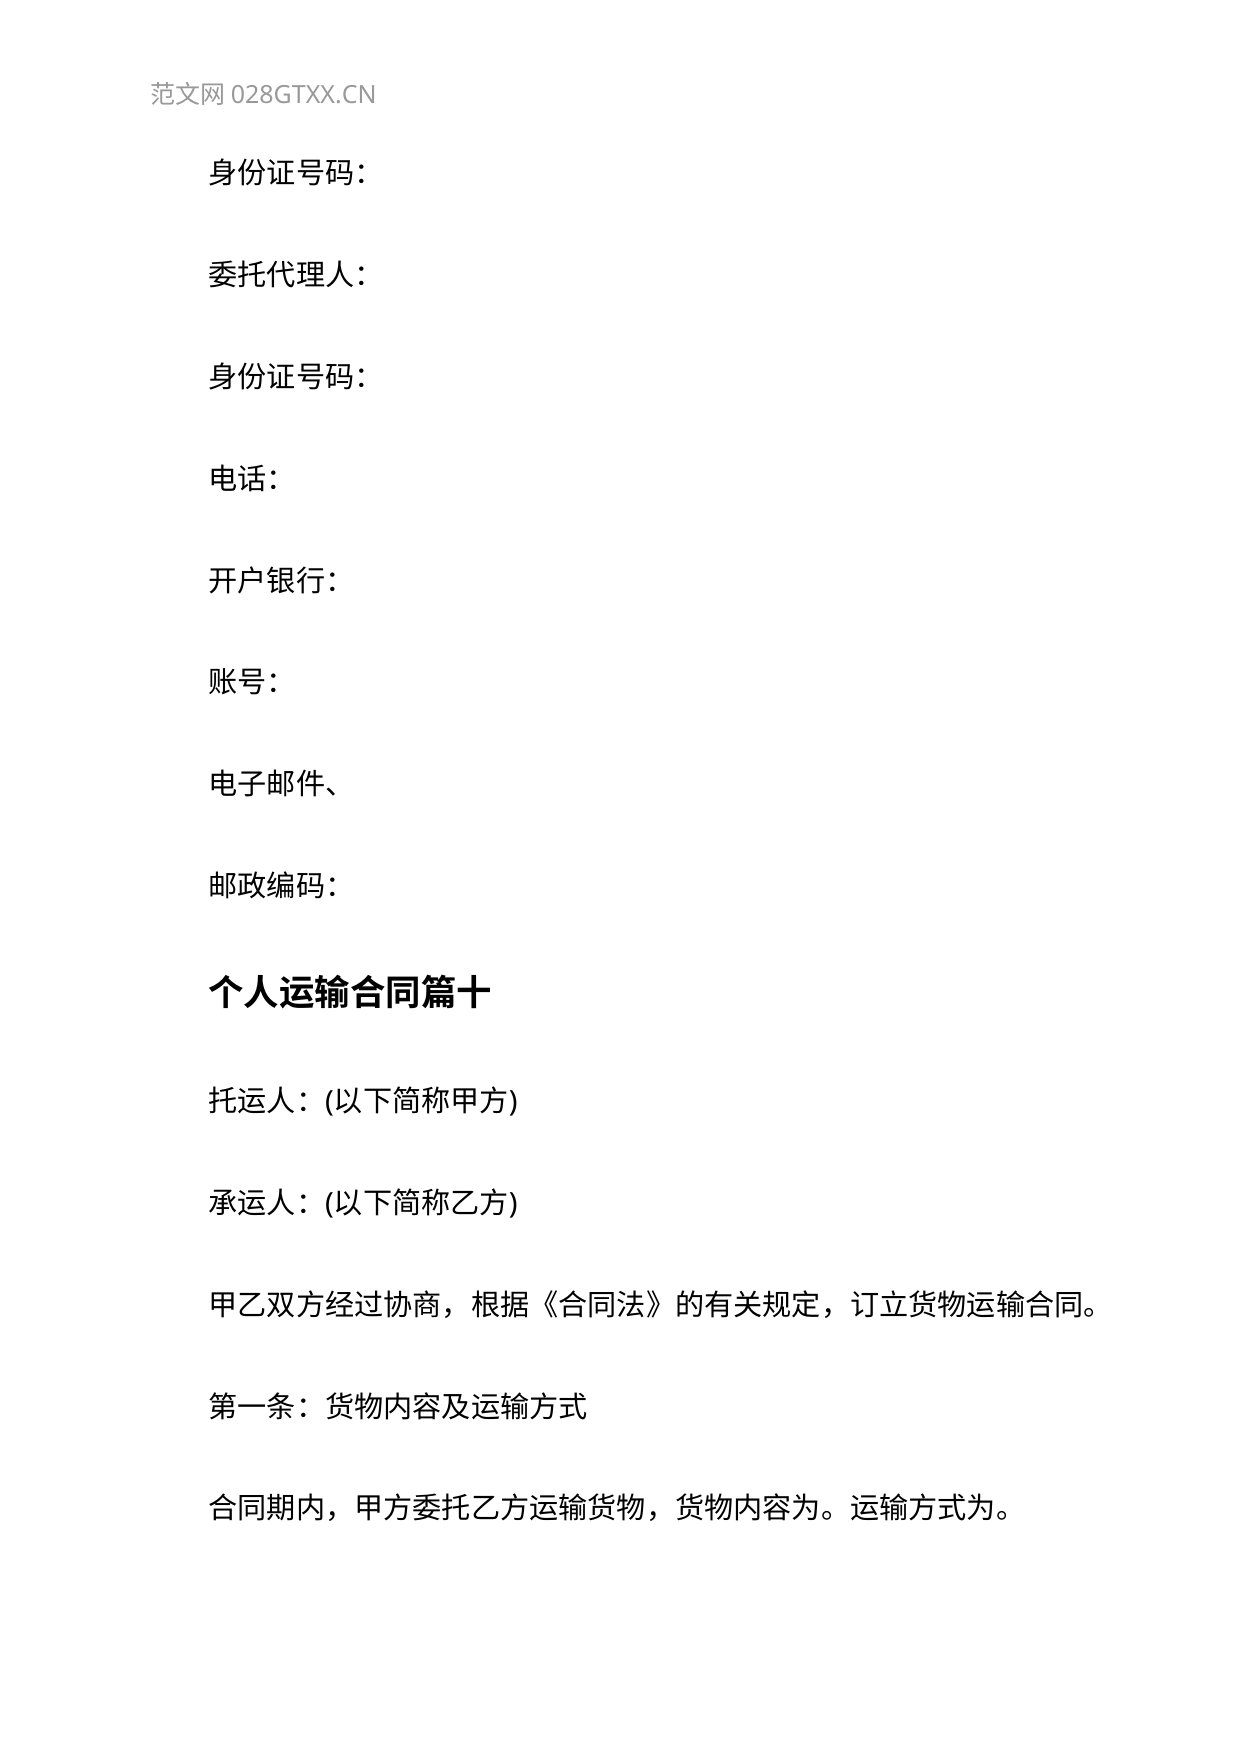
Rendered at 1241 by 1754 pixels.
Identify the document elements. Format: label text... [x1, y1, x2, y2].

text 身份证号码： [150, 353, 1090, 396]
text 第一条：货物内容及运输方式 [150, 1383, 1090, 1426]
text 邮政编码： [150, 862, 1090, 905]
text 个人运输合同篇十 [150, 964, 1090, 1015]
text 电子邮件、 [150, 761, 1090, 803]
text 托运人：(以下简称甲方) [150, 1078, 1090, 1120]
text 承运人：(以下简称乙方) [150, 1179, 1090, 1222]
text 甲乙双方经过协商，根据《合同法》的有关规定，订立货物运输合同。 [150, 1282, 1090, 1324]
text 开户银行： [150, 557, 1090, 599]
text 电话： [150, 455, 1090, 498]
text 合同期内，甲方委托乙方运输货物，货物内容为。运输方式为。 [150, 1485, 1090, 1527]
text 账号： [150, 659, 1090, 701]
text 委托代理人： [150, 252, 1090, 294]
text 身份证号码： [150, 150, 1090, 192]
